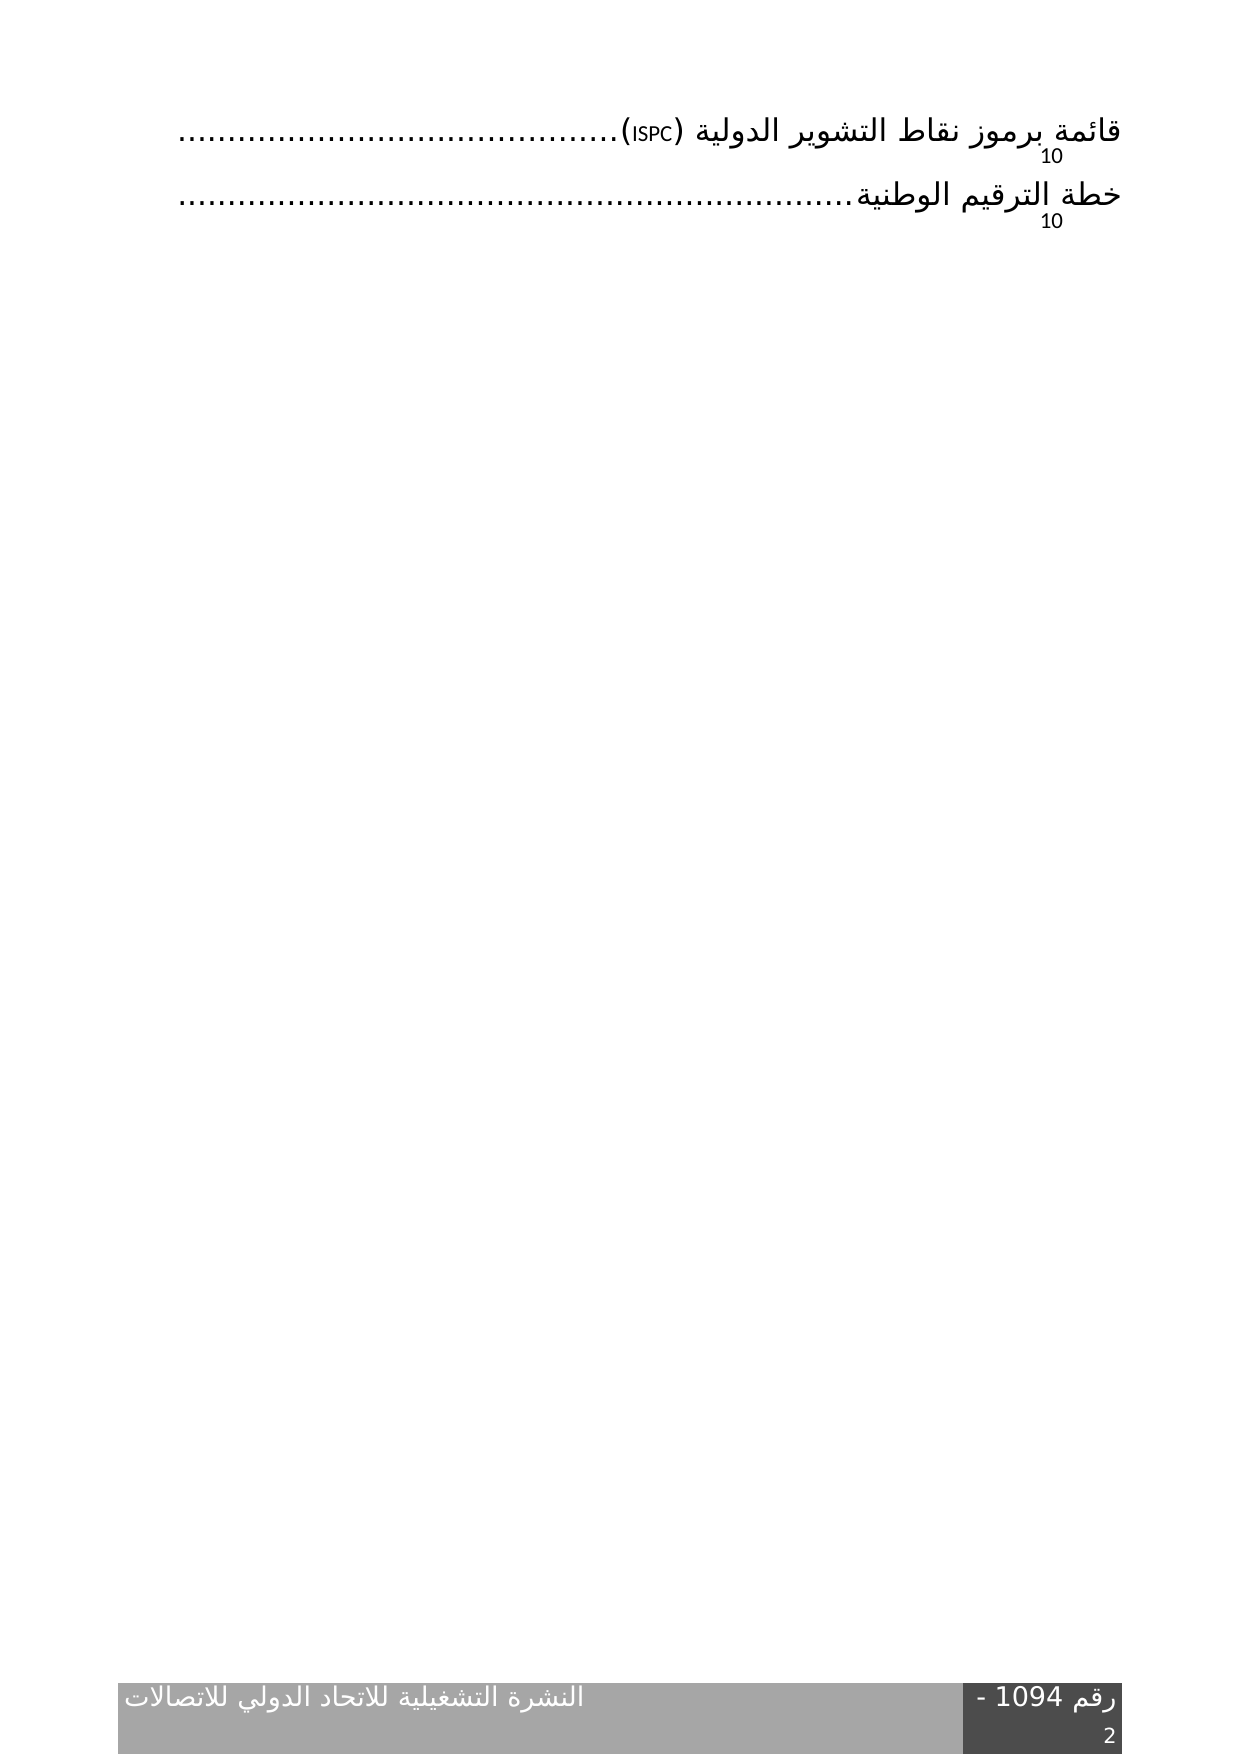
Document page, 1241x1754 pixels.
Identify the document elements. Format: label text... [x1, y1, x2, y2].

text خطة الترقيم الوطنية 10 [189, 182, 1122, 234]
text قائمة برموز نقاط التشوير الدولية (ISPC) 10 [189, 118, 1122, 170]
